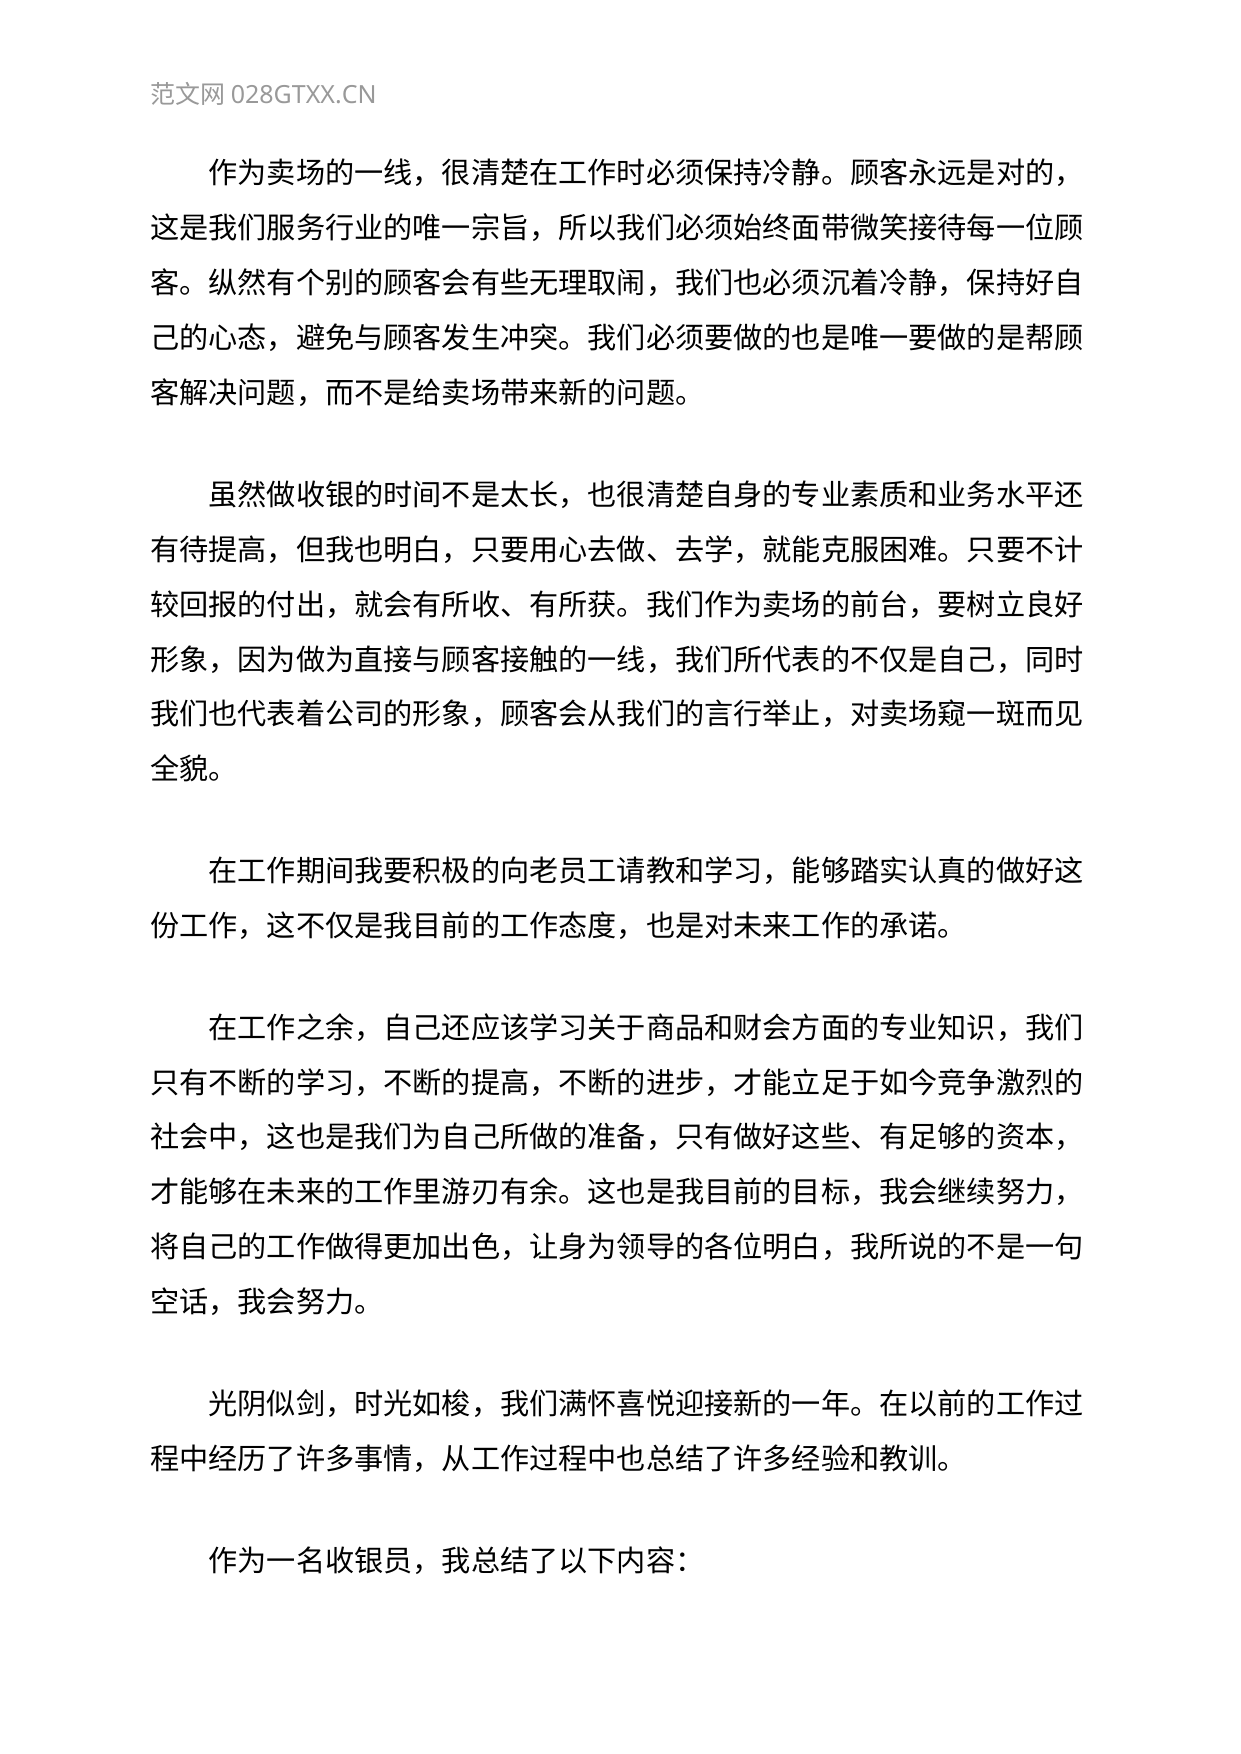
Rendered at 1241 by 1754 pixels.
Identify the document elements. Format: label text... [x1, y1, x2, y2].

text 在工作期间我要积极的向老员工请教和学习，能够踏实认真的做好这份工作，这不仅是我目前的工作态度，也是对未来工作的承诺。 [150, 848, 1090, 945]
text 光阴似剑，时光如梭，我们满怀喜悦迎接新的一年。在以前的工作过程中经历了许多事情，从工作过程中也总结了许多经验和教训。 [150, 1381, 1090, 1478]
text 在工作之余，自己还应该学习关于商品和财会方面的专业知识，我们只有不断的学习，不断的提高，不断的进步，才能立足于如今竞争激烈的社会中，这也是我们为自己所做的准备，只有做好这些、有足够的资本，才能够在未来的工作里游刃有余。这也是我目前的目标，我会继续努力，将自己的工作做得更加出色，让身为领导的各位明白，我所说的不是一句空话，我会努力。 [150, 1004, 1090, 1321]
text 作为一名收银员，我总结了以下内容： [150, 1537, 1090, 1579]
text 作为卖场的一线，很清楚在工作时必须保持冷静。顾客永远是对的，这是我们服务行业的唯一宗旨，所以我们必须始终面带微笑接待每一位顾客。纵然有个别的顾客会有些无理取闹，我们也必须沉着冷静，保持好自己的心态，避免与顾客发生冲突。我们必须要做的也是唯一要做的是帮顾客解决问题，而不是给卖场带来新的问题。 [150, 150, 1090, 412]
text 虽然做收银的时间不是太长，也很清楚自身的专业素质和业务水平还有待提高，但我也明白，只要用心去做、去学，就能克服困难。只要不计较回报的付出，就会有所收、有所获。我们作为卖场的前台，要树立良好形象，因为做为直接与顾客接触的一线，我们所代表的不仅是自己，同时我们也代表着公司的形象，顾客会从我们的言行举止，对卖场窥一斑而见全貌。 [150, 471, 1090, 788]
